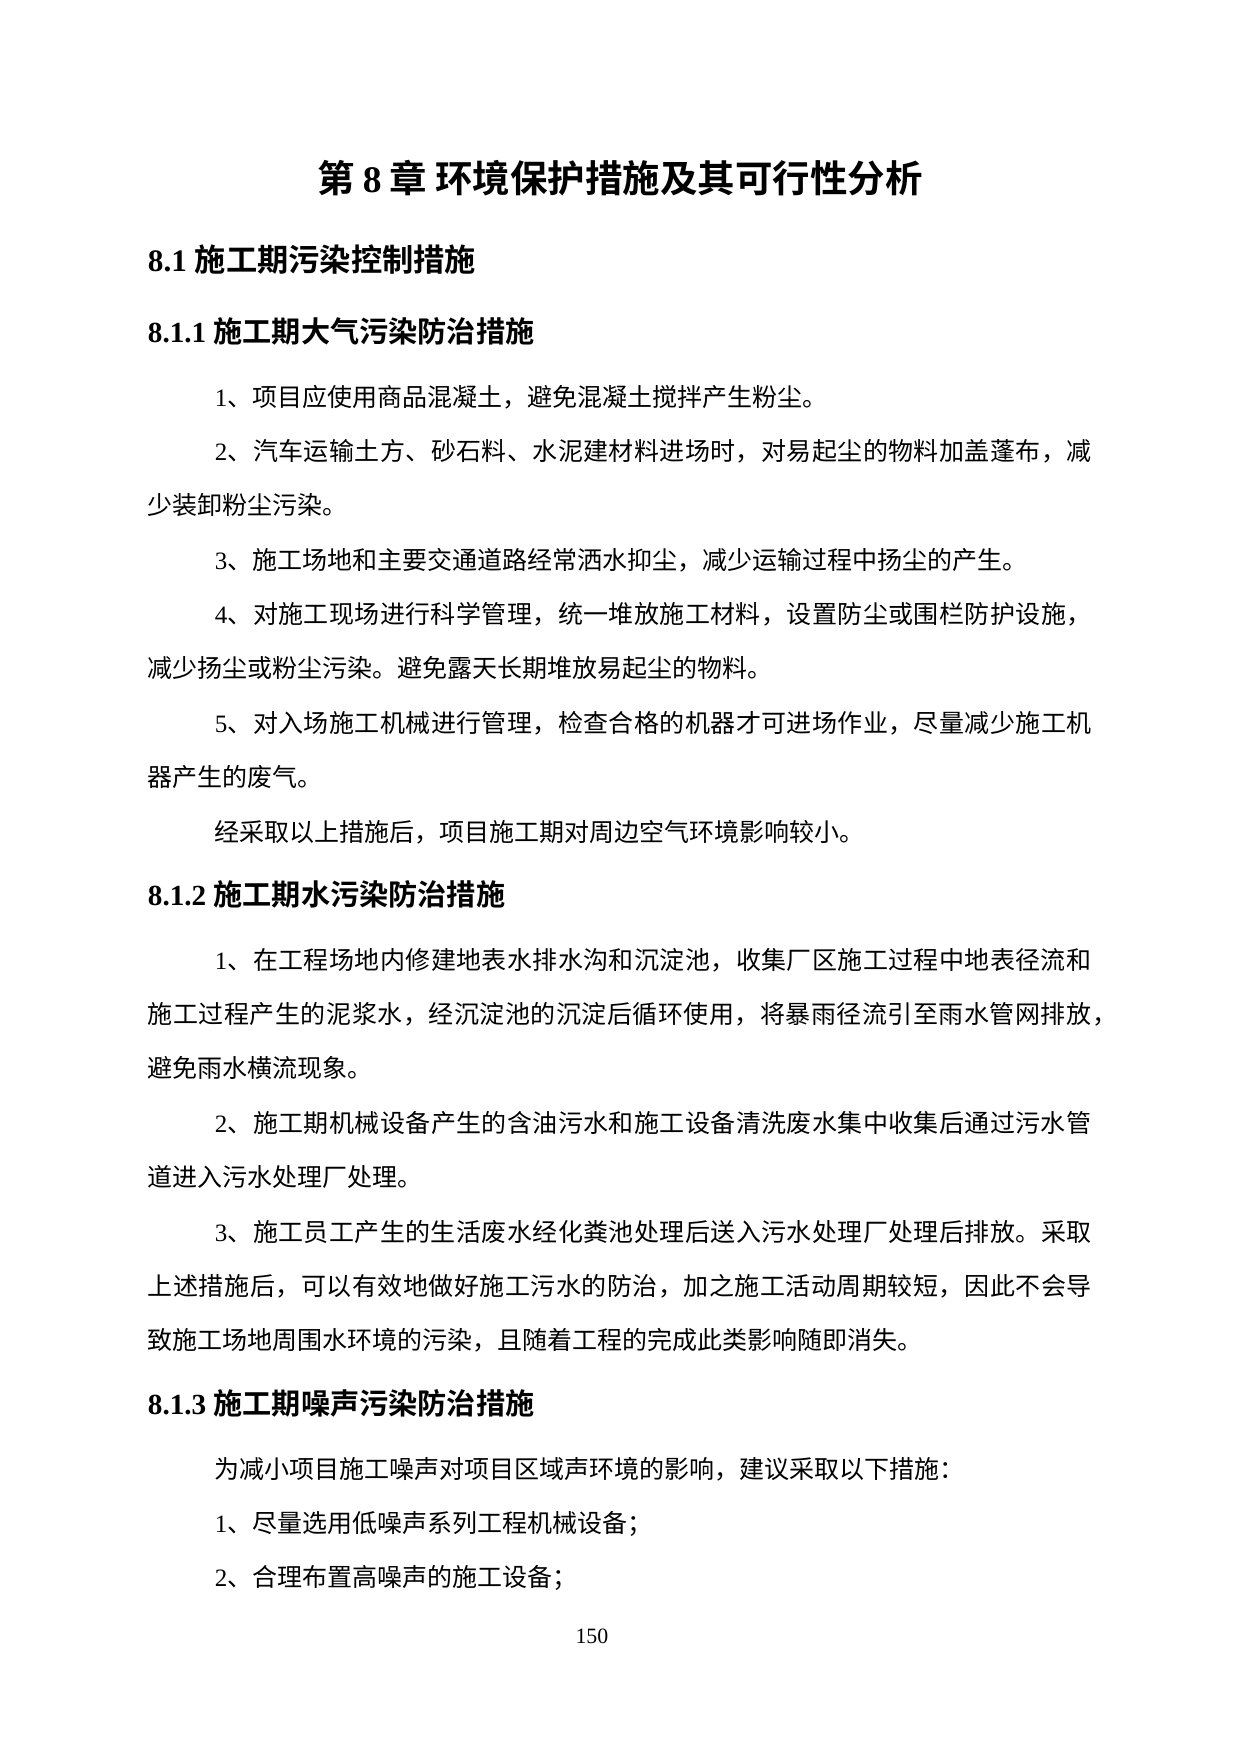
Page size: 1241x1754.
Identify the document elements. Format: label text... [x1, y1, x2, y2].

text 2、施工期机械设备产生的含油污水和施工设备清洗废水集中收集后通过污水管道进入污水处理厂处理。 [148, 1103, 1093, 1194]
text 5、对入场施工机械进行管理，检查合格的机器才可进场作业，尽量减少施工机器产生的废气。 [148, 703, 1093, 794]
subtitle 8.1 施工期污染控制措施 [148, 235, 1093, 281]
text 4、对施工现场进行科学管理，统一堆放施工材料，设置防尘或围栏防护设施，减少扬尘或粉尘污染。避免露天长期堆放易起尘的物料。 [148, 594, 1093, 685]
text 1、尽量选用低噪声系列工程机械设备； [148, 1503, 1093, 1540]
subtitle 8.1.2 施工期水污染防治措施 [148, 872, 1093, 914]
text 2、合理布置高噪声的施工设备； [148, 1558, 1093, 1594]
subtitle 8.1.3 施工期噪声污染防治措施 [148, 1380, 1093, 1423]
text 经采取以上措施后，项目施工期对周边空气环境影响较小。 [148, 812, 1093, 848]
text 1、在工程场地内修建地表水排水沟和沉淀池，收集厂区施工过程中地表径流和施工过程产生的泥浆水，经沉淀池的沉淀后循环使用，将暴雨径流引至雨水管网排放，避免雨水横流现象。 [148, 940, 1093, 1085]
text 3、施工场地和主要交通道路经常洒水抑尘，减少运输过程中扬尘的产生。 [148, 540, 1093, 576]
subtitle 第8章 环境保护措施及其可行性分析 [148, 149, 1093, 203]
text 3、施工员工产生的生活废水经化粪池处理后送入污水处理厂处理后排放。采取上述措施后，可以有效地做好施工污水的防治，加之施工活动周期较短，因此不会导致施工场地周围水环境的污染，且随着工程的完成此类影响随即消失。 [148, 1212, 1093, 1357]
text 2、汽车运输土方、砂石料、水泥建材料进场时，对易起尘的物料加盖蓬布，减少装卸粉尘污染。 [148, 431, 1093, 522]
text 为减小项目施工噪声对项目区域声环境的影响，建议采取以下措施： [148, 1449, 1093, 1485]
subtitle 8.1.1 施工期大气污染防治措施 [148, 308, 1093, 351]
text 1、项目应使用商品混凝土，避免混凝土搅拌产生粉尘。 [148, 377, 1093, 413]
